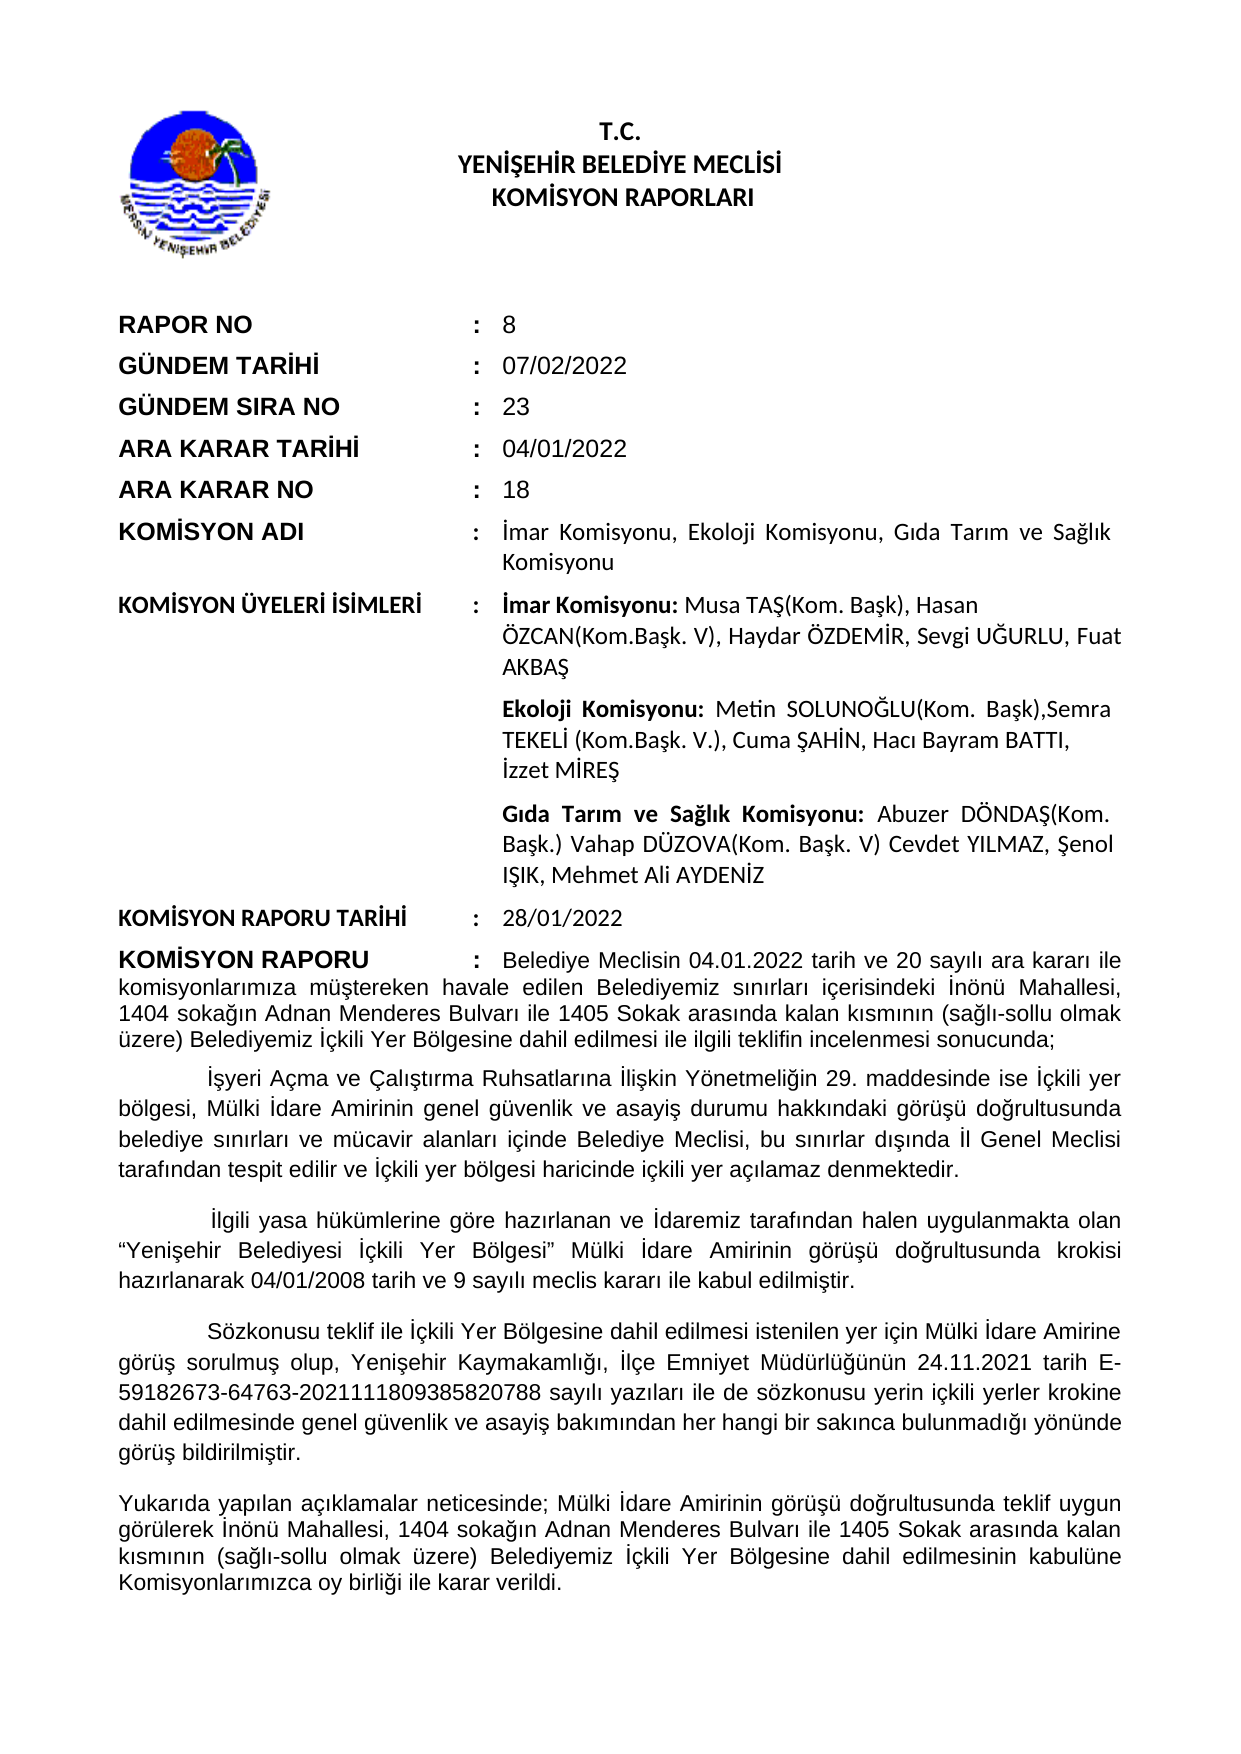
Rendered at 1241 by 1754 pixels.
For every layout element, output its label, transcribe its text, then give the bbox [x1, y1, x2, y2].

text Gıda Tarım ve Sağlık Komisyonu: Abuzer DÖNDAŞ(Kom. Başk.) Vahap DÜZOVA(Kom. Başk. V) Cevdet YILMAZ, Şenol IŞIK, Mehmet Ali AYDENİZ [118, 798, 1122, 889]
text KOMİSYON ÜYELERİ İSİMLERİ : İmar Komisyonu: Musa TAŞ(Kom. Başk), Hasan ÖZCAN(Kom.Başk. V), Haydar ÖZDEMİR, Sevgi UĞURLU, Fuat AKBAŞ [118, 589, 1122, 681]
text Ekoloji Komisyonu: Metin SOLUNOĞLU(Kom. Başk),Semra TEKELİ (Kom.Başk. V.), Cuma ŞAHİN, Hacı Bayram BATTI, İzzet MİREŞ [118, 694, 1122, 785]
text İşyeri Açma ve Çalıştırma Ruhsatlarına İlişkin Yönetmeliğin 29. maddesinde ise İçkili yer bölgesi, Mülki İdare Amirinin genel güvenlik ve asayiş durumu hakkındaki görüşü doğrultusunda belediye sınırları ve mücavir alanları içinde Belediye Meclisi, bu sınırlar dışında İl Genel Meclisi tarafından tespit edilir ve İçkili yer bölgesi haricinde içkili yer açılamaz denmektedir. [118, 1065, 1122, 1182]
picture [118, 101, 275, 269]
text KOMİSYON RAPORU : Belediye Meclisin 04.01.2022 tarih ve 20 sayılı ara kararı ile komisyonlarımıza müştereken havale edilen Belediyemiz sınırları içerisindeki İnönü Mahallesi, 1404 sokağın Adnan Menderes Bulvarı ile 1405 Sokak arasında kalan kısmının (sağlı-sollu olmak üzere) Belediyemiz İçkili Yer Bölgesine dahil edilmesi ile ilgili teklifin incelenmesi sonucunda; [118, 945, 1122, 1053]
text ARA KARAR TARİHİ : 04/01/2022 [118, 433, 1122, 462]
text GÜNDEM TARİHİ : 07/02/2022 [118, 351, 1122, 380]
text Yukarıda yapılan açıklamalar neticesinde; Mülki İdare Amirinin görüşü doğrultusunda teklif uygun görülerek İnönü Mahallesi, 1404 sokağın Adnan Menderes Bulvarı ile 1405 Sokak arasında kalan kısmının (sağlı-sollu olmak üzere) Belediyemiz İçkili Yer Bölgesine dahil edilmesinin kabulüne Komisyonlarımızca oy birliği ile karar verildi. [118, 1490, 1122, 1596]
text GÜNDEM SIRA NO : 23 [118, 392, 1122, 421]
text Sözkonusu teklif ile İçkili Yer Bölgesine dahil edilmesi istenilen yer için Mülki İdare Amirine görüş sorulmuş olup, Yenişehir Kaymakamlığı, İlçe Emniyet Müdürlüğünün 24.11.2021 tarih E-59182673-64763-2021111809385820788 sayılı yazıları ile de sözkonusu yerin içkili yerler krokine dahil edilmesinde genel güvenlik ve asayiş bakımından her hangi bir sakınca bulunmadığı yönünde görüş bildirilmiştir. [118, 1318, 1122, 1465]
text ARA KARAR NO : 18 [118, 475, 1122, 503]
text RAPOR NO : 8 [118, 310, 1122, 338]
text KOMİSYON RAPORU TARİHİ : 28/01/2022 [118, 902, 1122, 932]
text İlgili yasa hükümlerine göre hazırlanan ve İdaremiz tarafından halen uygulanmakta olan “Yenişehir Belediyesi İçkili Yer Bölgesi” Mülki İdare Amirinin görüşü doğrultusunda krokisi hazırlanarak 04/01/2008 tarih ve 9 sayılı meclis kararı ile kabul edilmiştir. [118, 1207, 1122, 1293]
text KOMİSYON ADI : İmar Komisyonu, Ekoloji Komisyonu, Gıda Tarım ve Sağlık Komisyonu [118, 516, 1122, 577]
